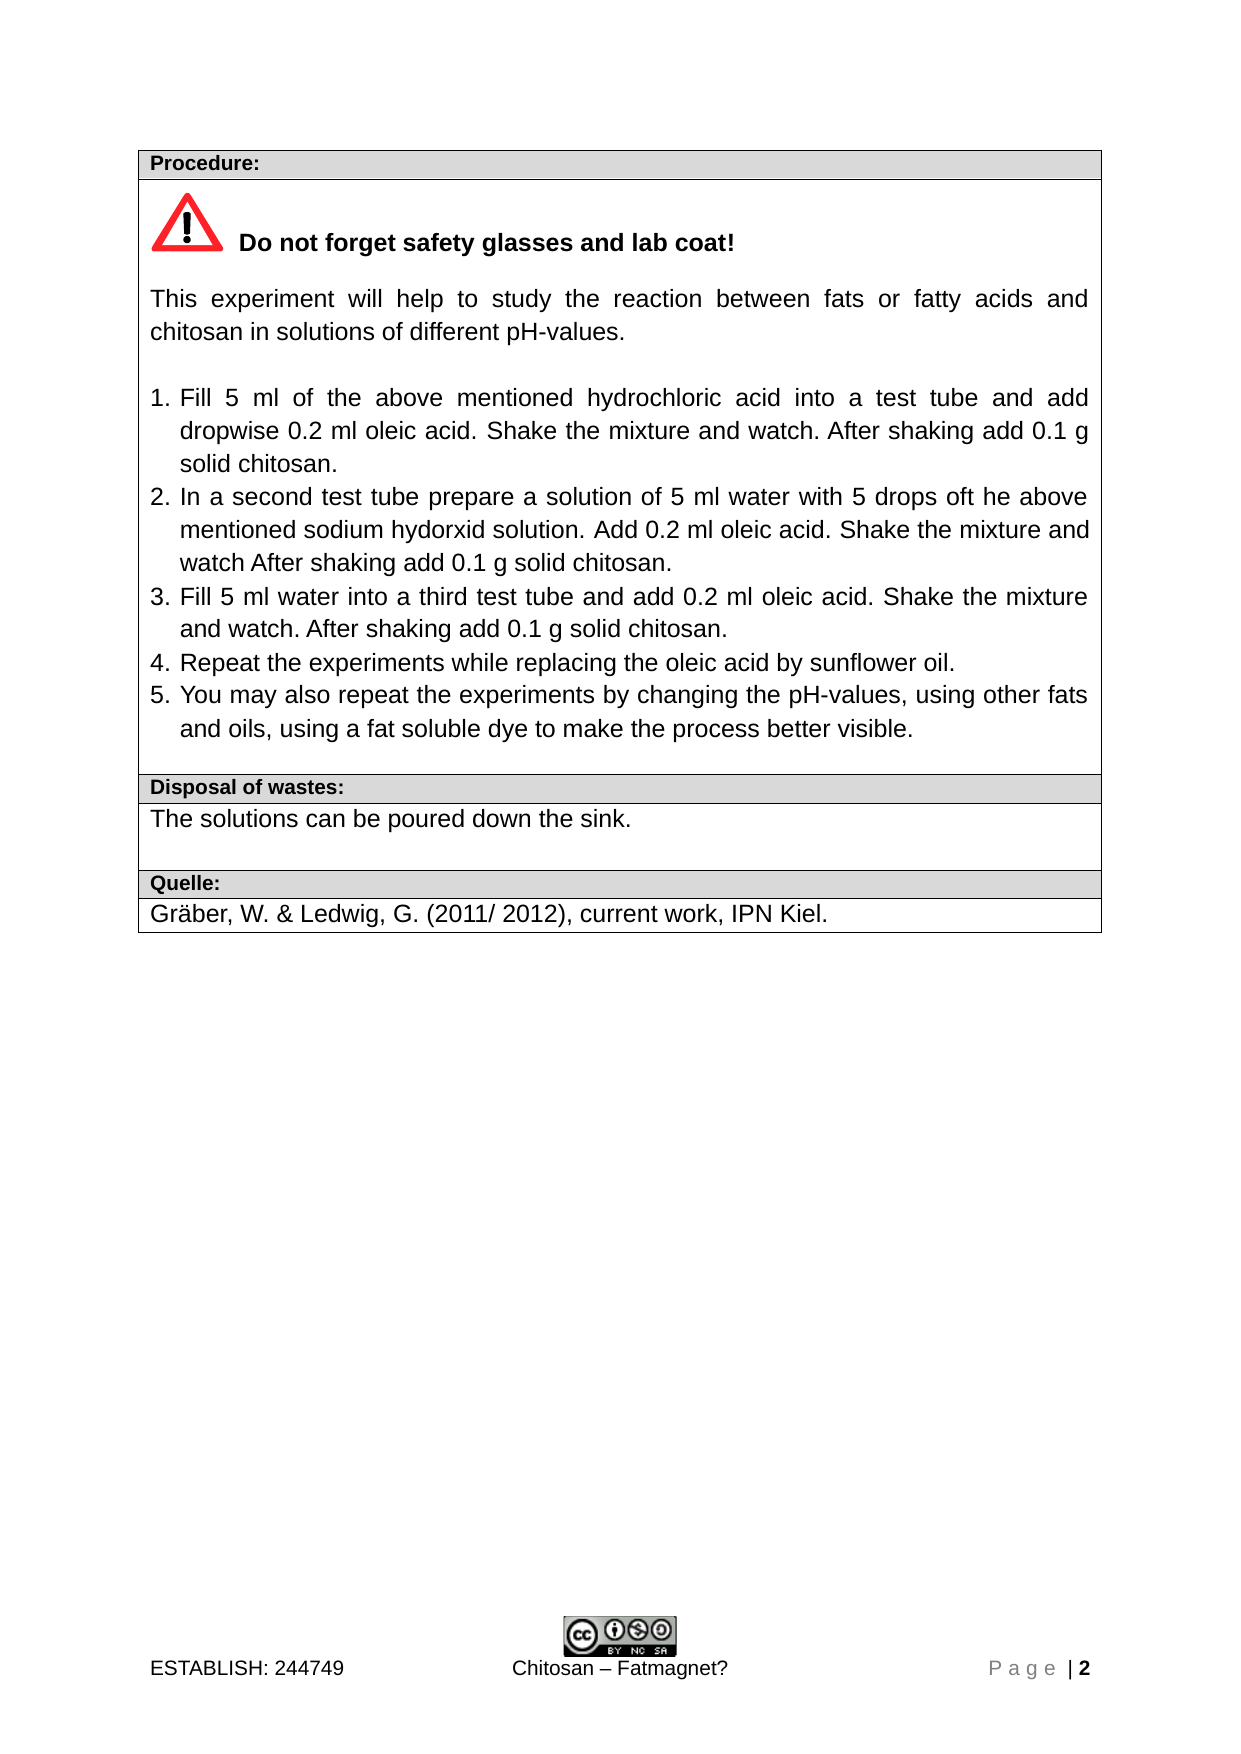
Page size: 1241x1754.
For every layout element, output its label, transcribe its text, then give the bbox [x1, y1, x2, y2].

table_cell Disposal of wastes: [139, 775, 1101, 803]
table_cell The solutions can be poured down the sink. [139, 804, 1101, 870]
table_cell Do not forget safety glasses and lab coat! This experiment will help to study the reaction between fats or fatty acids and chitosan in solutions of different pH-values. Fill 5 ml of the above mentioned hydrochloric acid into a test tube and add dropwise 0.2 ml oleic acid. Shake the mixture and watch. After shaking add 0.1 g solid chitosan. In a second test tube prepare a solution of 5 ml water with 5 drops oft he above mentioned sodium hydorxid solution. Add 0.2 ml oleic acid. Shake the mixture and watch After shaking add 0.1 g solid chitosan. Fill 5 ml water into a third test tube and add 0.2 ml oleic acid. Shake the mixture and watch. After shaking add 0.1 g solid chitosan. Repeat the experiments while replacing the oleic acid by sunflower oil. You may also repeat the experiments by changing the pH-values, using other fats and oils, using a fat soluble dye to make the process better visible. [139, 180, 1101, 774]
table_cell Gräber, W. & Ledwig, G. (2011/ 2012), current work, IPN Kiel. [139, 899, 1101, 932]
table_cell Quelle: [139, 871, 1101, 898]
table_header Procedure: [139, 151, 1101, 178]
picture [563, 1616, 677, 1657]
